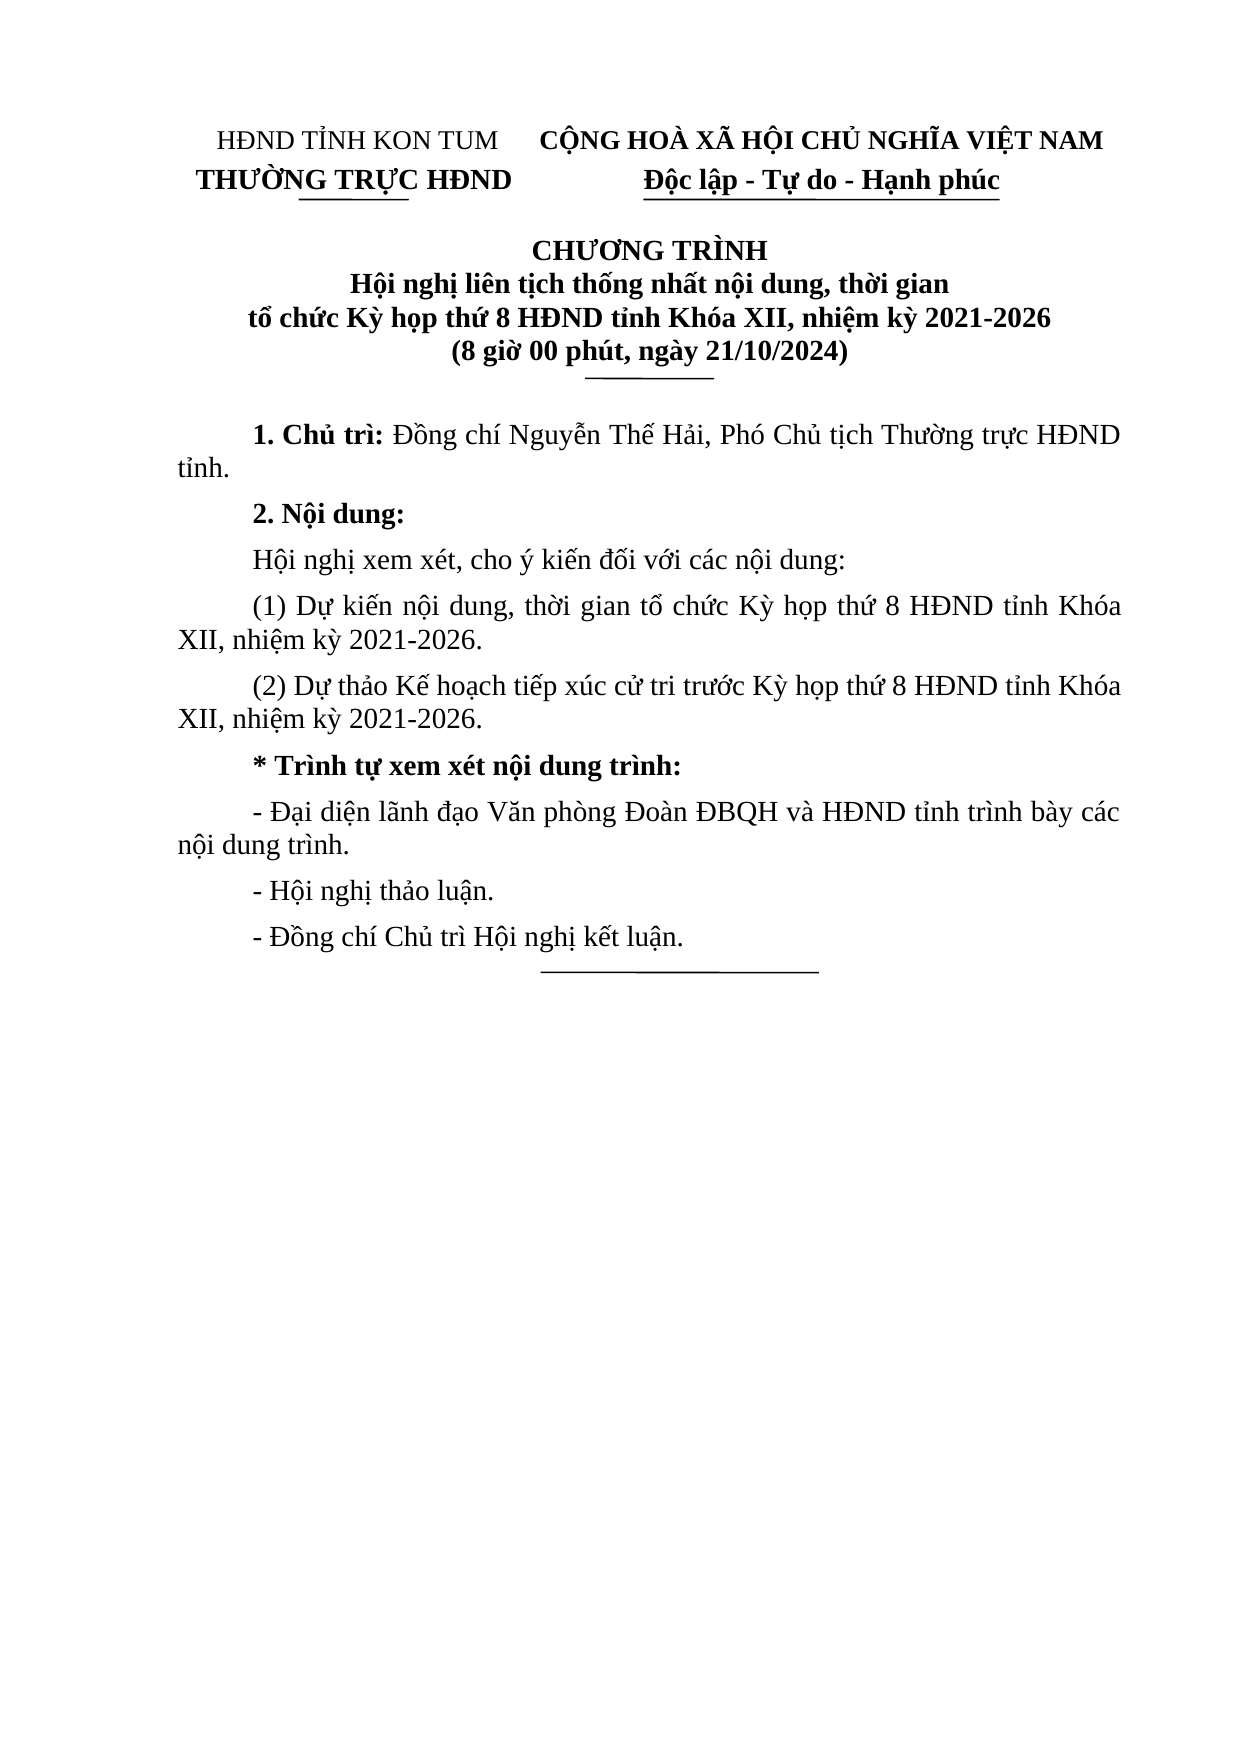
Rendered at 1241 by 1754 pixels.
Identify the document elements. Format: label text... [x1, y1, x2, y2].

text Hội nghị liên tịch thống nhất nội dung, thời gian [177, 266, 1122, 300]
text 2. Nội dung: [177, 496, 1122, 530]
text * Trình tự xem xét nội dung trình: [177, 748, 1122, 781]
table_cell Độc lập - Tự do - Hạnh phúc [526, 156, 1117, 195]
text (1) Dự kiến nội dung, thời gian tổ chức Kỳ họp thứ 8 HĐND tỉnh Khóa XII, nhiệm kỳ 2021-2026. [177, 588, 1122, 656]
table_cell [182, 195, 526, 233]
table_header HĐND TỈNH KON TUM [182, 118, 526, 156]
text - Đại diện lãnh đạo Văn phòng Đoàn ĐBQH và HĐND tỉnh trình bày các nội dung trình. [177, 794, 1122, 861]
text Hội nghị xem xét, cho ý kiến đối với các nội dung: [177, 542, 1122, 576]
text tổ chức Kỳ họp thứ 8 HĐND tỉnh Khóa XII, nhiệm kỳ 2021-2026 [177, 300, 1122, 333]
text CHƯƠNG TRÌNH [177, 233, 1122, 266]
table_cell THƯỜNG TRỰC HĐND [182, 156, 526, 195]
table_cell [526, 195, 1117, 233]
text - Hội nghị thảo luận. [177, 873, 1122, 907]
text (8 giờ 00 phút, ngày 21/10/2024) [177, 333, 1122, 367]
table_header CỘNG HOÀ XÃ HỘI CHỦ NGHĨA VIỆT NAM [526, 118, 1117, 156]
text 1. Chủ trì: Đồng chí Nguyễn Thế Hải, Phó Chủ tịch Thường trực HĐND tỉnh. [177, 417, 1122, 484]
text (2) Dự thảo Kế hoạch tiếp xúc cử tri trước Kỳ họp thứ 8 HĐND tỉnh Khóa XII, nhiệm kỳ 2021-2026. [177, 668, 1122, 735]
text - Đồng chí Chủ trì Hội nghị kết luận. [177, 919, 1122, 953]
